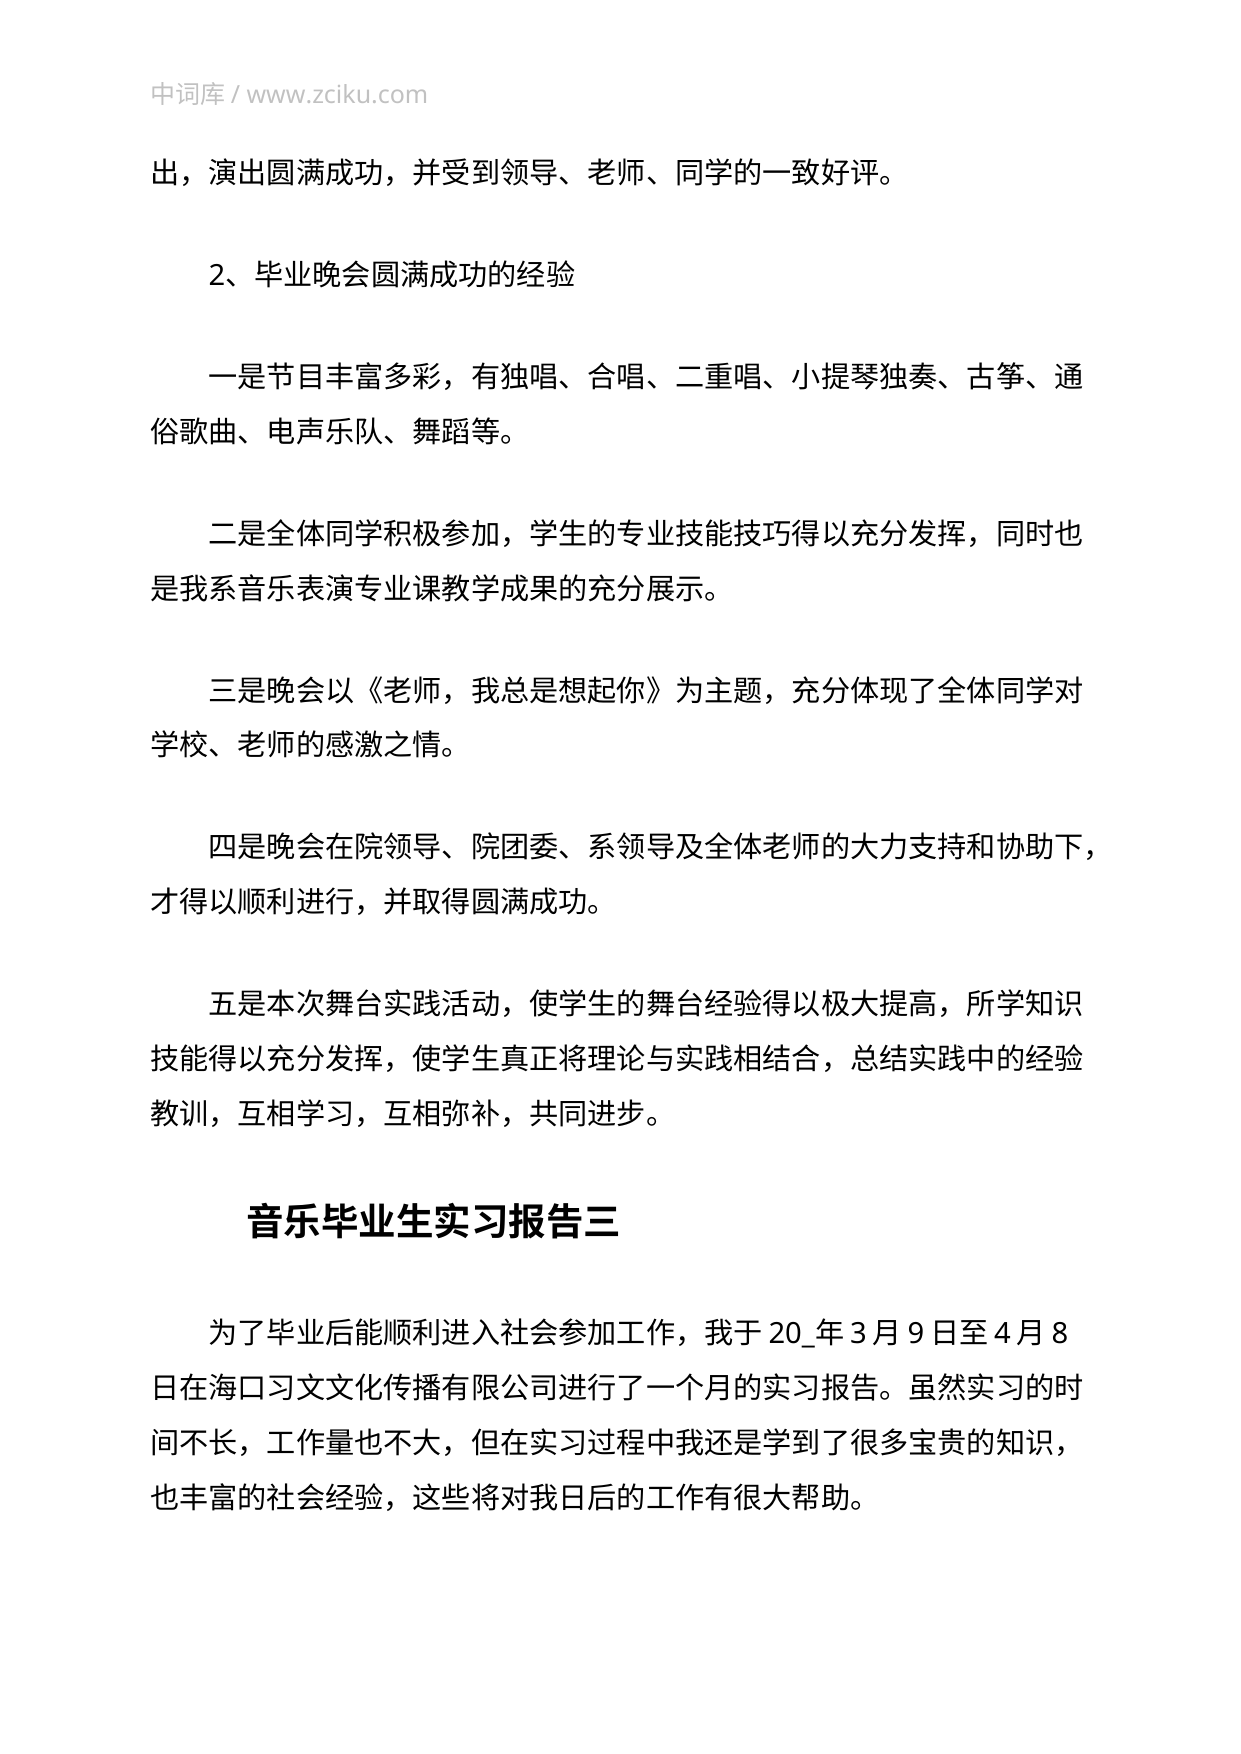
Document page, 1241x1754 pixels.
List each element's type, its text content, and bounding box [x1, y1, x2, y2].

text 一是节目丰富多彩，有独唱、合唱、二重唱、小提琴独奏、古筝、通俗歌曲、电声乐队、舞蹈等。 [150, 354, 1090, 451]
text 二是全体同学积极参加，学生的专业技能技巧得以充分发挥，同时也是我系音乐表演专业课教学成果的充分展示。 [150, 510, 1090, 608]
text 2、毕业晚会圆满成功的经验 [150, 252, 1090, 294]
text 五是本次舞台实践活动，使学生的舞台经验得以极大提高，所学知识技能得以充分发挥，使学生真正将理论与实践相结合，总结实践中的经验教训，互相学习，互相弥补，共同进步。 [150, 980, 1090, 1132]
text 三是晚会以《老师，我总是想起你》为主题，充分体现了全体同学对学校、老师的感激之情。 [150, 667, 1090, 764]
text 为了毕业后能顺利进入社会参加工作，我于20_年3月9日至4月8日在海口习文文化传播有限公司进行了一个月的实习报告。虽然实习的时间不长，工作量也不大，但在实习过程中我还是学到了很多宝贵的知识，也丰富的社会经验，这些将对我日后的工作有很大帮助。 [150, 1309, 1090, 1516]
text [150, 150, 1090, 192]
text 音乐毕业生实习报告三 [150, 1192, 1090, 1246]
text 四是晚会在院领导、院团委、系领导及全体老师的大力支持和协助下，才得以顺利进行，并取得圆满成功。 [150, 824, 1090, 921]
